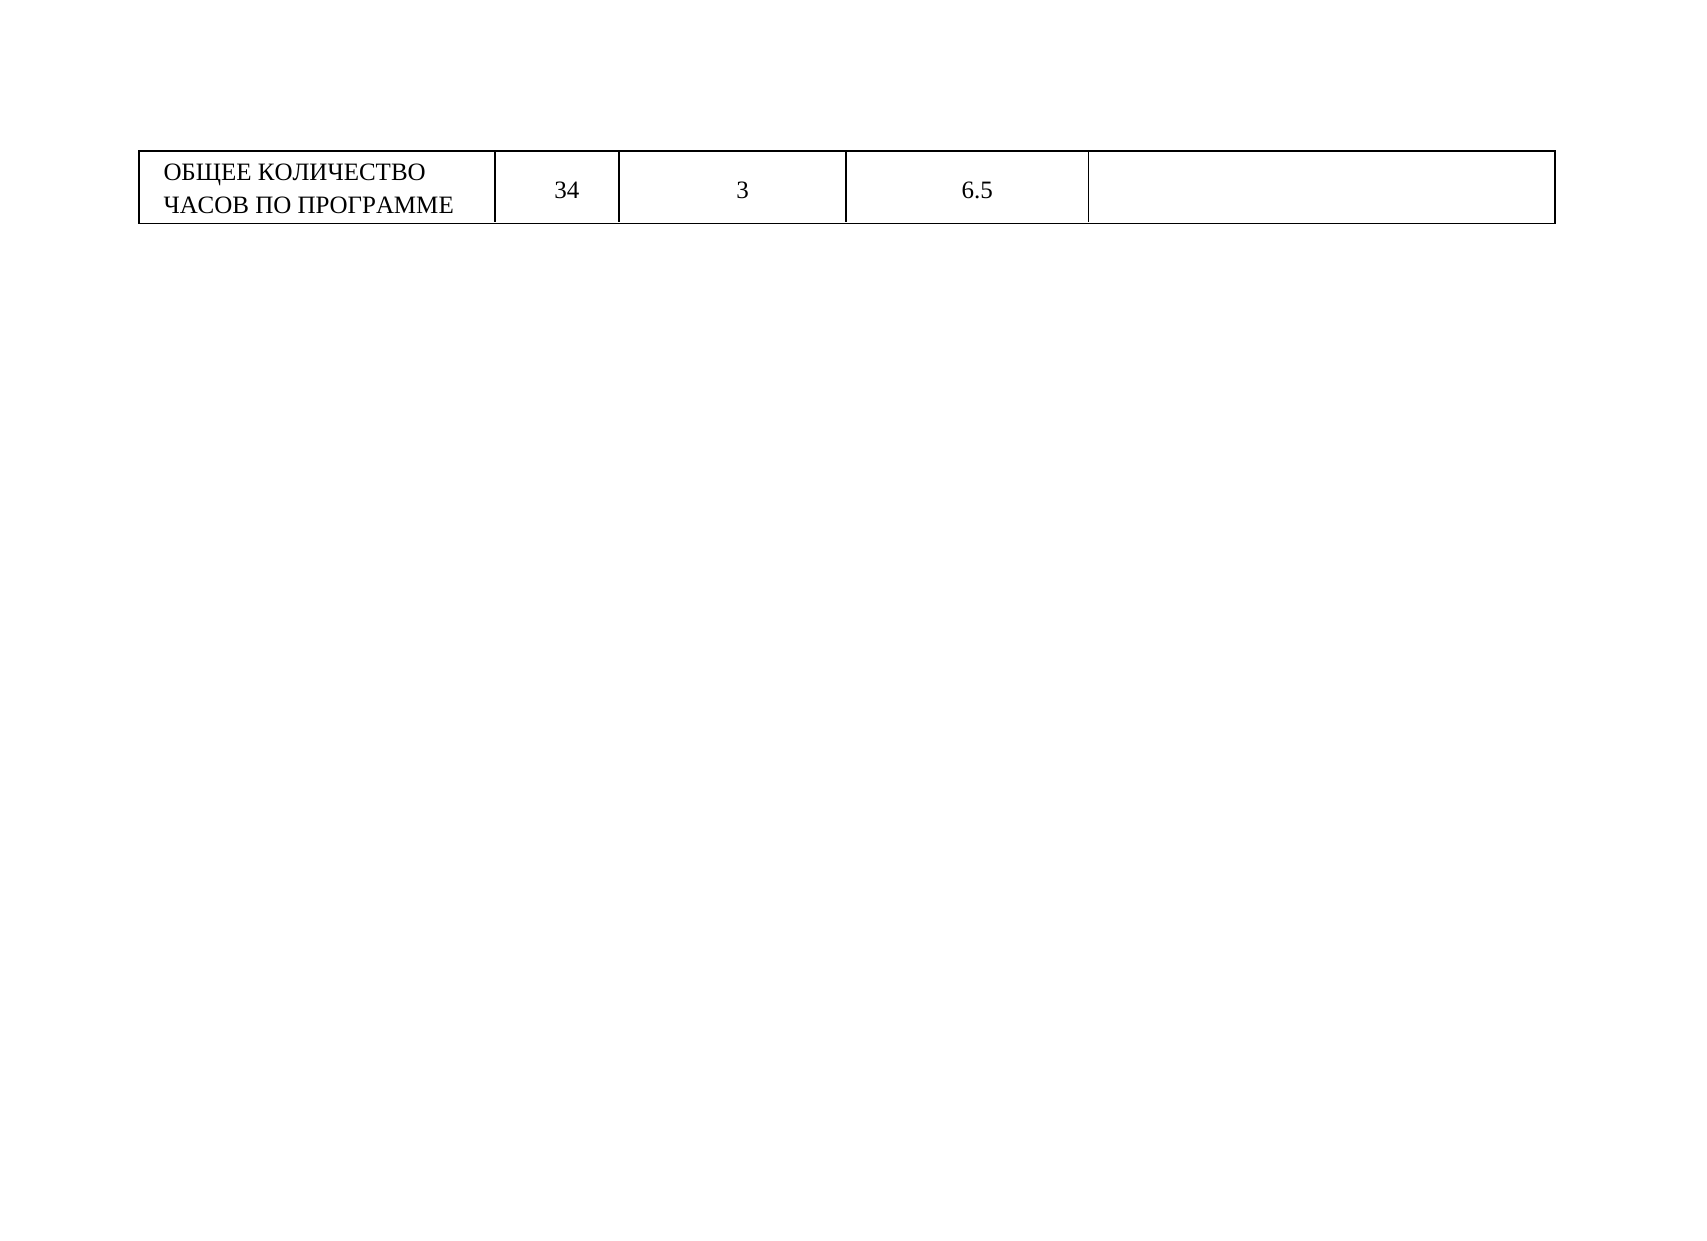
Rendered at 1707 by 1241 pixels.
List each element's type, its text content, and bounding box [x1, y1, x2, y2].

table_cell 6.5 [847, 152, 1088, 222]
table_cell 34 [496, 152, 618, 222]
table_cell 3 [620, 152, 845, 222]
table_cell [1089, 152, 1554, 222]
table_cell ОБЩЕЕ КОЛИЧЕСТВО ЧАСОВ ПО ПРОГРАММЕ [140, 152, 494, 222]
